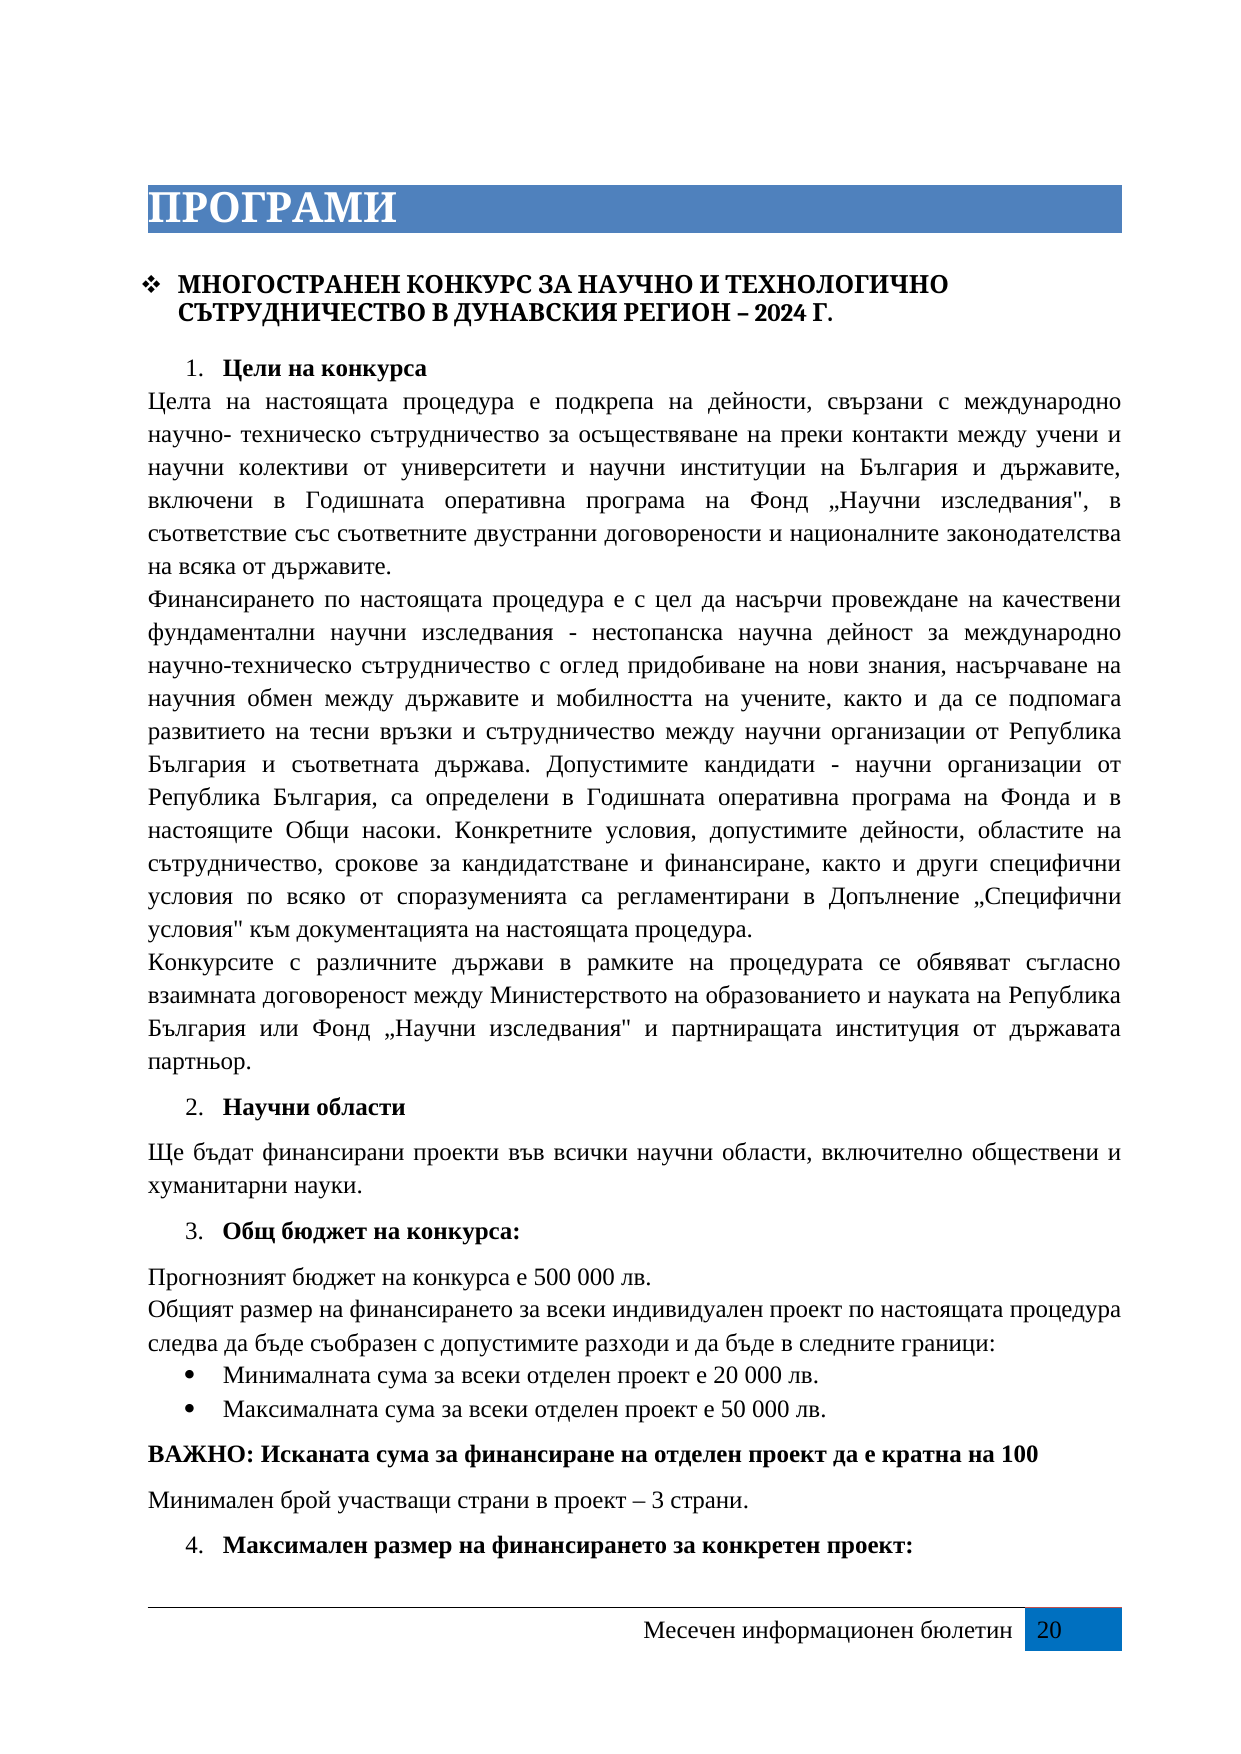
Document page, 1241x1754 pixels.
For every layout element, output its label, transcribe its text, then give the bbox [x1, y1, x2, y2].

text ВАЖНО: Исканата сума за финансиране на отделен проект да е кратна на 100 [148, 1439, 1122, 1468]
list Максимален размер на финансирането за конкретен проект: [185, 1530, 1122, 1559]
list Общ бюджет на конкурса: [185, 1216, 1122, 1245]
text Ще бъдат финансирани проекти във всички научни области, включително обществени и хуманитарни науки. [148, 1137, 1122, 1199]
text Прогнозният бюджет на конкурса е 500 000 лв. [148, 1262, 1122, 1290]
list Цели на конкурса [185, 353, 1122, 382]
list Научни области [185, 1092, 1122, 1121]
text Целта на настоящата процедура е подкрепа на дейности, свързани с международно научно- техническо сътрудничество за осъществяване на преки контакти между учени и научни колективи от университети и научни институции на България и държавите, включени в Годишната оперативна програма на Фонд „Научни изследвания", в съответствие със съответните двустранни договорености и националните законодателства на всяка от държавите. [148, 386, 1122, 580]
text Общият размер на финансирането за всеки индивидуален проект по настоящата процедура следва да бъде съобразен с допустимите разходи и да бъде в следните граници: [148, 1294, 1122, 1356]
text Минимален брой участващи страни в проект – 3 страни. [148, 1485, 1122, 1513]
subtitle Многостранен конкурс за научно и технологично сътрудничество в Дунавския регион – 2024 г. [140, 271, 1122, 328]
text Финансирането по настоящата процедура е с цел да насърчи провеждане на качествени фундаментални научни изследвания - нестопанска научна дейност за международно научно-техническо сътрудничество с оглед придобиване на нови знания, насърчаване на научния обмен между държавите и мобилността на учените, както и да се подпомага развитието на тесни връзки и сътрудничество между научни организации от Република България и съответната държава. Допустимите кандидати - научни организации от Република България, са определени в Годишната оперативна програма на Фонда и в настоящите Общи насоки. Конкретните условия, допустимите дейности, областите на сътрудничество, срокове за кандидатстване и финансиране, както и други специфични условия по всяко от споразуменията са регламентирани в Допълнение „Специфични условия" към документацията на настоящата процедура. [148, 584, 1122, 943]
text Конкурсите с различните държави в рамките на процедурата се обявяват съгласно взаимната договореност между Министерството на образованието и науката на Република България или Фонд „Научни изследвания" и партниращата институция от държавата партньор. [148, 947, 1122, 1075]
list Минималната сума за всеки отделен проект е 20 000 лв. [185, 1361, 1122, 1389]
list Максималната сума за всеки отделен проект е 50 000 лв. [185, 1394, 1122, 1422]
text ПРОГРАМИ [148, 185, 1122, 233]
